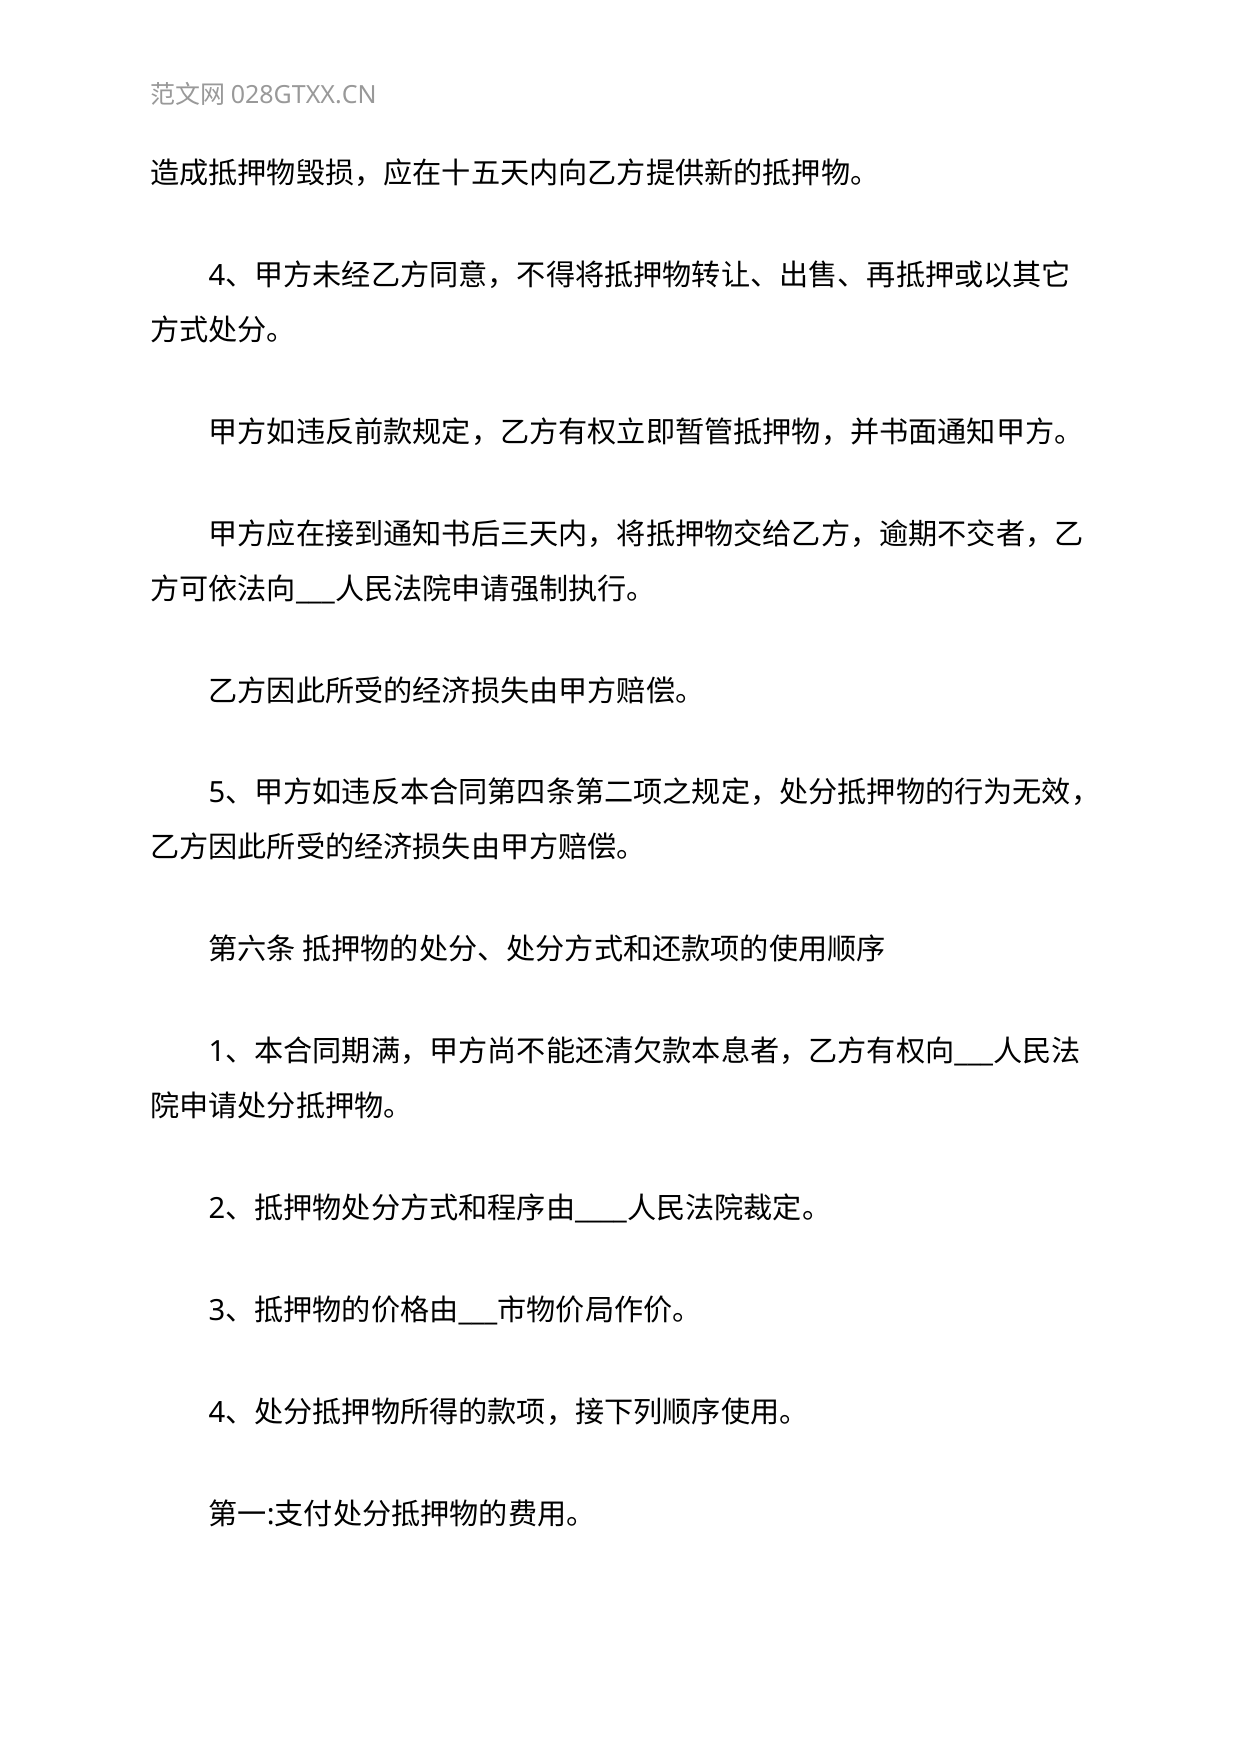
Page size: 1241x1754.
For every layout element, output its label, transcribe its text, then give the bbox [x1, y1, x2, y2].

text 第六条 抵押物的处分、处分方式和还款项的使用顺序 [150, 926, 1090, 968]
text 1、本合同期满，甲方尚不能还清欠款本息者，乙方有权向___人民法院申请处分抵押物。 [150, 1027, 1090, 1125]
text 4、甲方未经乙方同意，不得将抵押物转让、出售、再抵押或以其它方式处分。 [150, 252, 1090, 349]
text 甲方应在接到通知书后三天内，将抵押物交给乙方，逾期不交者，乙方可依法向___人民法院申请强制执行。 [150, 510, 1090, 608]
text 2、抵押物处分方式和程序由____人民法院裁定。 [150, 1184, 1090, 1227]
text 3、抵押物的价格由___市物价局作价。 [150, 1286, 1090, 1329]
text 5、甲方如违反本合同第四条第二项之规定，处分抵押物的行为无效，乙方因此所受的经济损失由甲方赔偿。 [150, 769, 1090, 866]
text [150, 150, 1090, 192]
text 乙方因此所受的经济损失由甲方赔偿。 [150, 667, 1090, 709]
text 甲方如违反前款规定，乙方有权立即暂管抵押物，并书面通知甲方。 [150, 408, 1090, 451]
text 第一:支付处分抵押物的费用。 [150, 1490, 1090, 1533]
text 4、处分抵押物所得的款项，接下列顺序使用。 [150, 1388, 1090, 1431]
